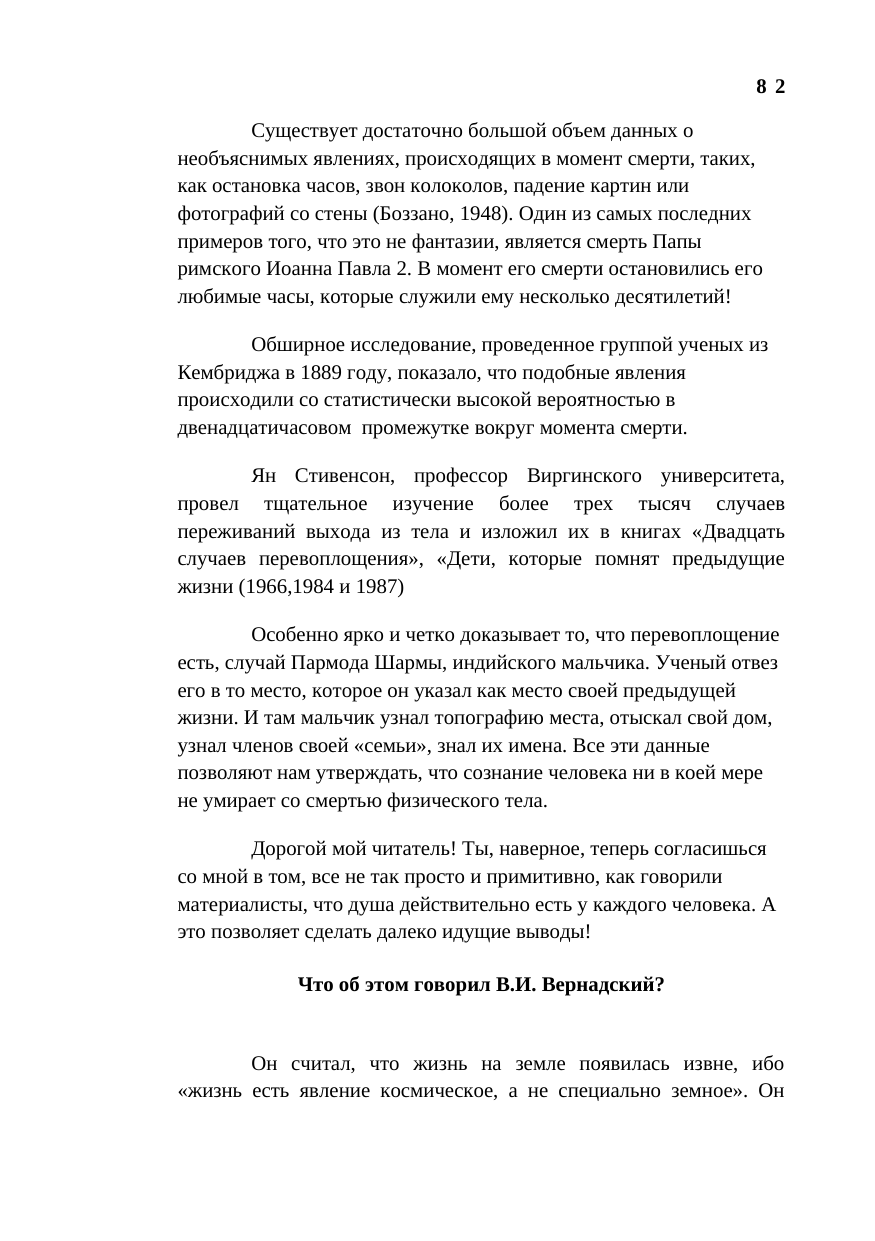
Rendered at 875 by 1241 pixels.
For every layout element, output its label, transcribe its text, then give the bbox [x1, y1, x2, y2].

text Существует достаточно большой объем данных о необъяснимых явлениях, происходящих в момент смерти, таких, как остановка часов, звон колоколов, падение картин или фотографий со стены (Боззано, 1948). Один из самых последних примеров того, что это не фантазии, является смерть Папы римского Иоанна Павла 2. В момент его смерти остановились его любимые часы, которые служили ему несколько десятилетий! [177, 118, 785, 308]
text Ян Стивенсон, профессор Виргинского университета, провел тщательное изучение более трех тысяч случаев переживаний выхода из тела и изложил их в книгах «Двадцать случаев перевоплощения», «Дети, которые помнят предыдущие жизни (1966,1984 и 1987) [177, 463, 785, 598]
text Обширное исследование, проведенное группой ученых из Кембриджа в 1889 году, показало, что подобные явления происходили со статистически высокой вероятностью в двенадцатичасовом промежутке вокруг момента смерти. [177, 332, 785, 439]
subtitle Что об этом говорил В.И. Вернадский? [177, 972, 785, 996]
text Особенно ярко и четко доказывает то, что перевоплощение есть, случай Пармода Шармы, индийского мальчика. Ученый отвез его в то место, которое он указал как место своей предыдущей жизни. И там мальчик узнал топографию места, отыскал свой дом, узнал членов своей «семьи», знал их имена. Все эти данные позволяют нам утверждать, что сознание человека ни в коей мере не умирает со смертью физического тела. [177, 622, 785, 812]
text Дорогой мой читатель! Ты, наверное, теперь согласишься со мной в том, все не так просто и примитивно, как говорили материалисты, что душа действительно есть у каждого человека. А это позволяет сделать далеко идущие выводы! [177, 836, 785, 943]
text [177, 1051, 785, 1102]
